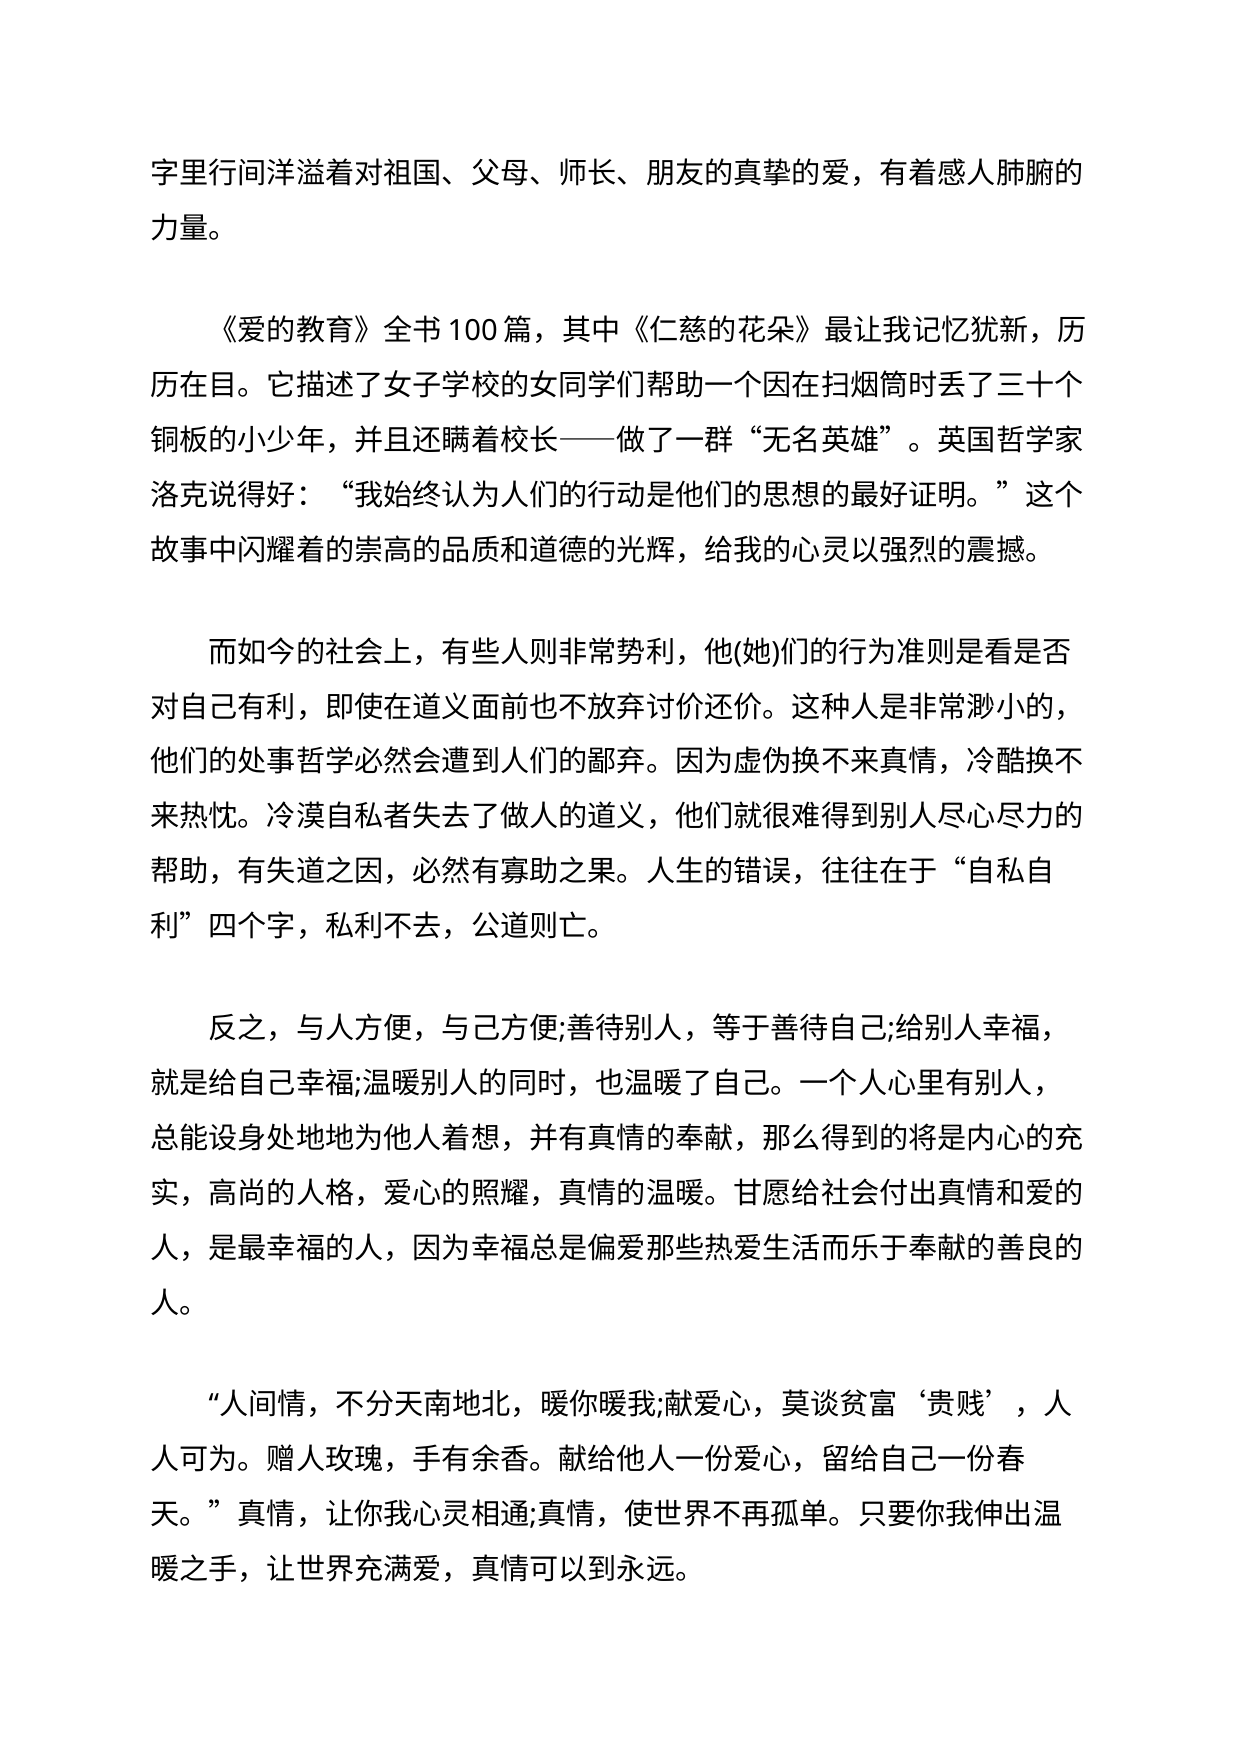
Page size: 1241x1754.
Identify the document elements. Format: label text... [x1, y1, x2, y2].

text 反之，与人方便，与己方便;善待别人，等于善待自己;给别人幸福，就是给自己幸福;温暖别人的同时，也温暖了自己。一个人心里有别人，总能设身处地地为他人着想，并有真情的奉献，那么得到的将是内心的充实，高尚的人格，爱心的照耀，真情的温暖。甘愿给社会付出真情和爱的人，是最幸福的人，因为幸福总是偏爱那些热爱生活而乐于奉献的善良的人。 [150, 1004, 1090, 1321]
text 《爱的教育》全书100篇，其中《仁慈的花朵》最让我记忆犹新，历历在目。它描述了女子学校的女同学们帮助一个因在扫烟筒时丢了三十个铜板的小少年，并且还瞒着校长——做了一群“无名英雄”。英国哲学家洛克说得好：“我始终认为人们的行动是他们的思想的最好证明。”这个故事中闪耀着的崇高的品质和道德的光辉，给我的心灵以强烈的震撼。 [150, 307, 1090, 569]
text 而如今的社会上，有些人则非常势利，他(她)们的行为准则是看是否对自己有利，即使在道义面前也不放弃讨价还价。这种人是非常渺小的，他们的处事哲学必然会遭到人们的鄙弃。因为虚伪换不来真情，冷酷换不来热忱。冷漠自私者失去了做人的道义，他们就很难得到别人尽心尽力的帮助，有失道之因，必然有寡助之果。人生的错误，往往在于“自私自利”四个字，私利不去，公道则亡。 [150, 628, 1090, 945]
text “人间情，不分天南地北，暖你暖我;献爱心，莫谈贫富‘贵贱’，人人可为。赠人玫瑰，手有余香。献给他人一份爱心，留给自己一份春天。”真情，让你我心灵相通;真情，使世界不再孤单。只要你我伸出温暖之手，让世界充满爱，真情可以到永远。 [150, 1381, 1090, 1588]
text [150, 150, 1090, 247]
